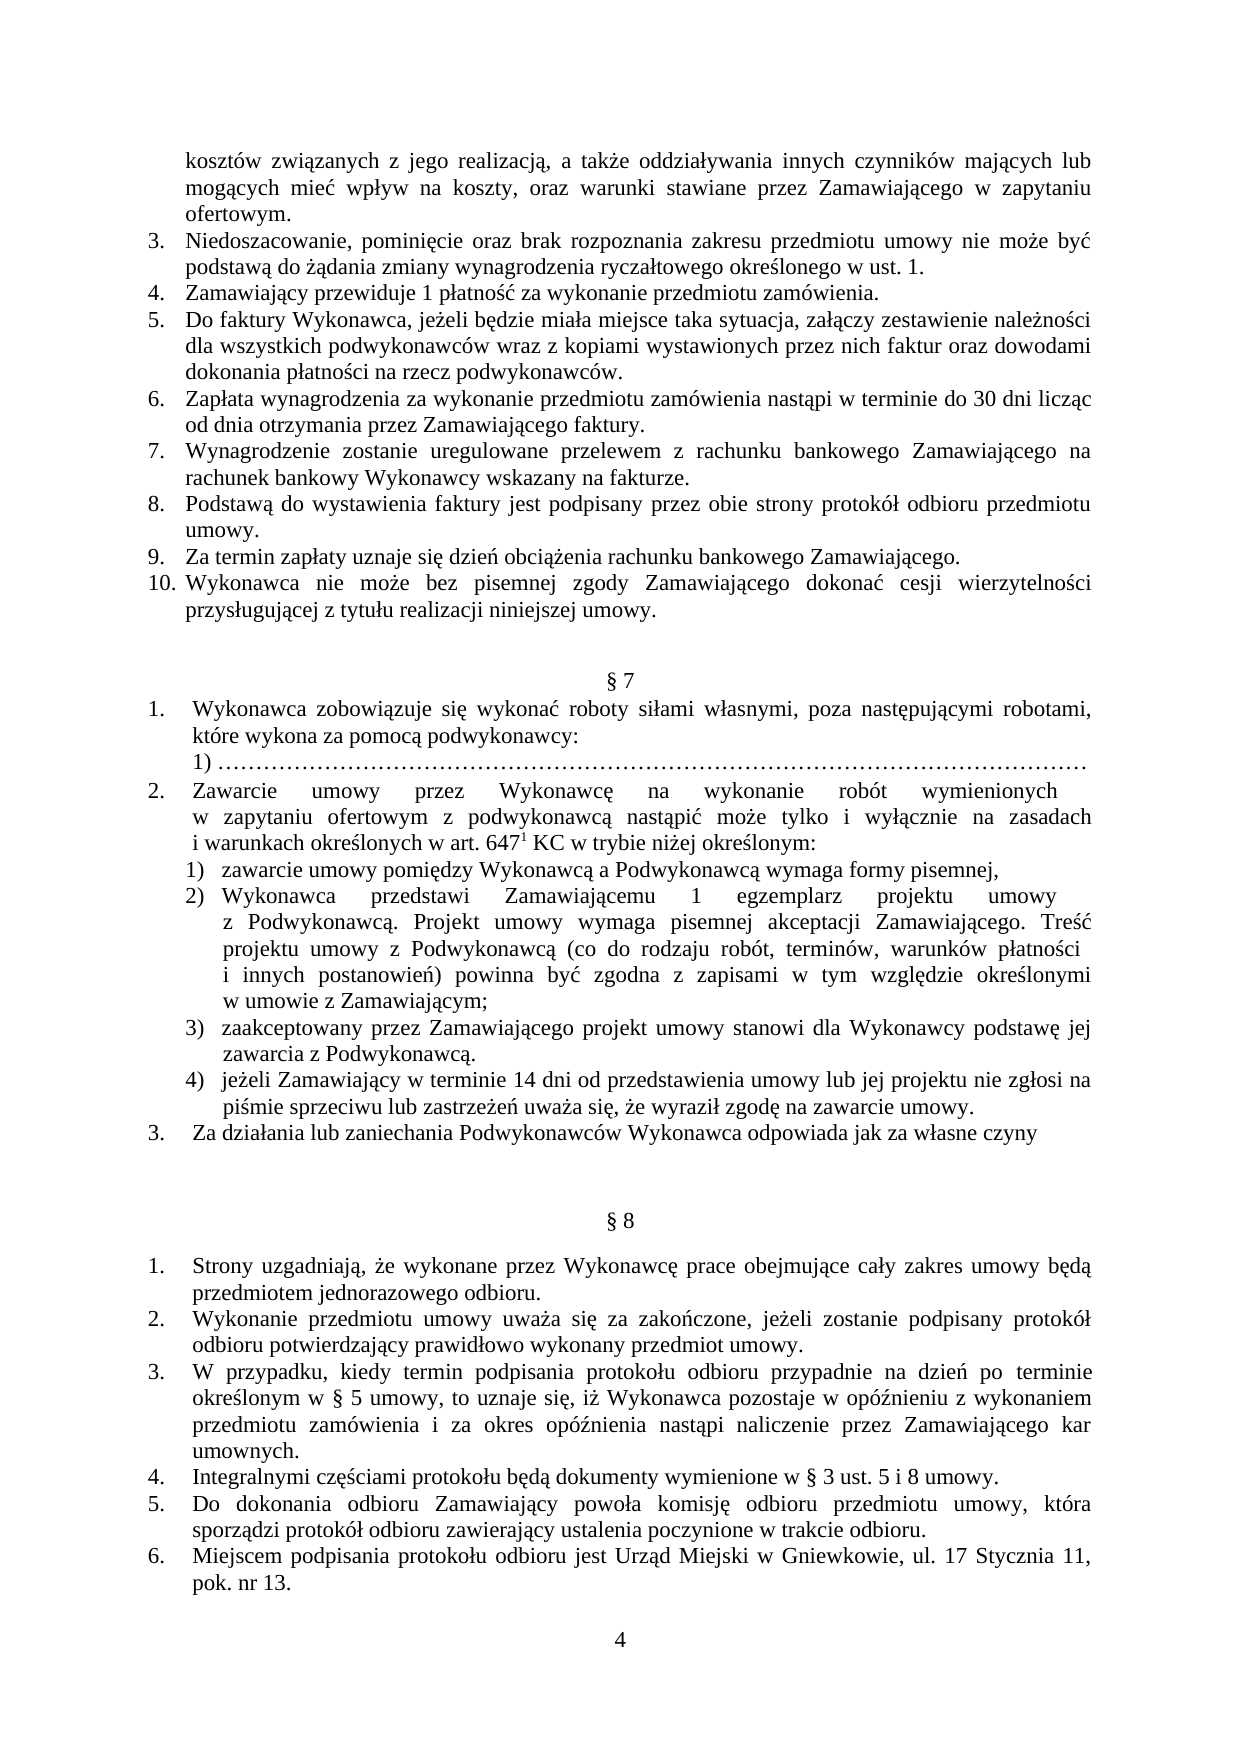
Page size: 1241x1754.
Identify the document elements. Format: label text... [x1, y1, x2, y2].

list zaakceptowany przez Zamawiającego projekt umowy stanowi dla Wykonawcy podstawę jej zawarcia z Podwykonawcą. [185, 1014, 1093, 1067]
list Zawarcie umowy przez Wykonawcę na wykonanie robót wymienionych w zapytaniu ofertowym z podwykonawcą nastąpić może tylko i wyłącznie na zasadach i warunkach określonych w art. 6471 KC w trybie niżej określonym: [148, 777, 1093, 856]
text § 8 [148, 1207, 1093, 1234]
list Wykonawca nie może bez pisemnej zgody Zamawiającego dokonać cesji wierzytelności przysługującej z tytułu realizacji niniejszej umowy. [148, 569, 1093, 622]
list Niedoszacowanie, pominięcie oraz brak rozpoznania zakresu przedmiotu umowy nie może być podstawą do żądania zmiany wynagrodzenia ryczałtowego określonego w ust. 1. [148, 227, 1093, 279]
list Wykonawca przedstawi Zamawiającemu 1 egzemplarz projektu umowy z Podwykonawcą. Projekt umowy wymaga pisemnej akceptacji Zamawiającego. Treść projektu umowy z Podwykonawcą (co do rodzaju robót, terminów, warunków płatności i innych postanowień) powinna być zgodna z zapisami w tym względzie określonymi w umowie z Zamawiającym; [185, 882, 1093, 1014]
list W przypadku, kiedy termin podpisania protokołu odbioru przypadnie na dzień po terminie określonym w § 5 umowy, to uznaje się, iż Wykonawca pozostaje w opóźnieniu z wykonaniem przedmiotu zamówienia i za okres opóźnienia nastąpi naliczenie przez Zamawiającego kar umownych. [148, 1358, 1093, 1463]
list Miejscem podpisania protokołu odbioru jest Urząd Miejski w Gniewkowie, ul. 17 Stycznia 11, pok. nr 13. [148, 1542, 1093, 1595]
list Podstawą do wystawienia faktury jest podpisany przez obie strony protokół odbioru przedmiotu umowy. [148, 490, 1093, 543]
list § 7 [148, 667, 1093, 693]
list Za termin zapłaty uznaje się dzień obciążenia rachunku bankowego Zamawiającego. [148, 543, 1093, 569]
list Zapłata wynagrodzenia za wykonanie przedmiotu zamówienia nastąpi w terminie do 30 dni licząc od dnia otrzymania przez Zamawiającego faktury. [148, 385, 1093, 437]
list jeżeli Zamawiający w terminie 14 dni od przedstawienia umowy lub jej projektu nie zgłosi na piśmie sprzeciwu lub zastrzeżeń uważa się, że wyraził zgodę na zawarcie umowy. [185, 1067, 1093, 1119]
list Integralnymi częściami protokołu będą dokumenty wymienione w § 3 ust. 5 i 8 umowy. [148, 1463, 1093, 1490]
list Wykonanie przedmiotu umowy uważa się za zakończone, jeżeli zostanie podpisany protokół odbioru potwierdzający prawidłowo wykonany przedmiot umowy. [148, 1305, 1093, 1358]
list zawarcie umowy pomiędzy Wykonawcą a Podwykonawcą wymaga formy pisemnej, [185, 856, 1093, 882]
list Zamawiający przewiduje 1 płatność za wykonanie przedmiotu zamówienia. [148, 279, 1093, 306]
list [148, 148, 1093, 227]
list Wykonawca zobowiązuje się wykonać roboty siłami własnymi, poza następującymi robotami, które wykona za pomocą podwykonawcy: [148, 696, 1093, 748]
list Wynagrodzenie zostanie uregulowane przelewem z rachunku bankowego Zamawiającego na rachunek bankowy Wykonawcy wskazany na fakturze. [148, 437, 1093, 490]
list Za działania lub zaniechania Podwykonawców Wykonawca odpowiada jak za własne czyny [148, 1119, 1093, 1146]
list Strony uzgadniają, że wykonane przez Wykonawcę prace obejmujące cały zakres umowy będą przedmiotem jednorazowego odbioru. [148, 1252, 1093, 1305]
list Do faktury Wykonawca, jeżeli będzie miała miejsce taka sytuacja, załączy zestawienie należności dla wszystkich podwykonawców wraz z kopiami wystawionych przez nich faktur oraz dowodami dokonania płatności na rzecz podwykonawców. [148, 306, 1093, 385]
list 1) …………………………………………………………………………………………………… [192, 748, 1093, 774]
list Do dokonania odbioru Zamawiający powoła komisję odbioru przedmiotu umowy, która sporządzi protokół odbioru zawierający ustalenia poczynione w trakcie odbioru. [148, 1490, 1093, 1542]
